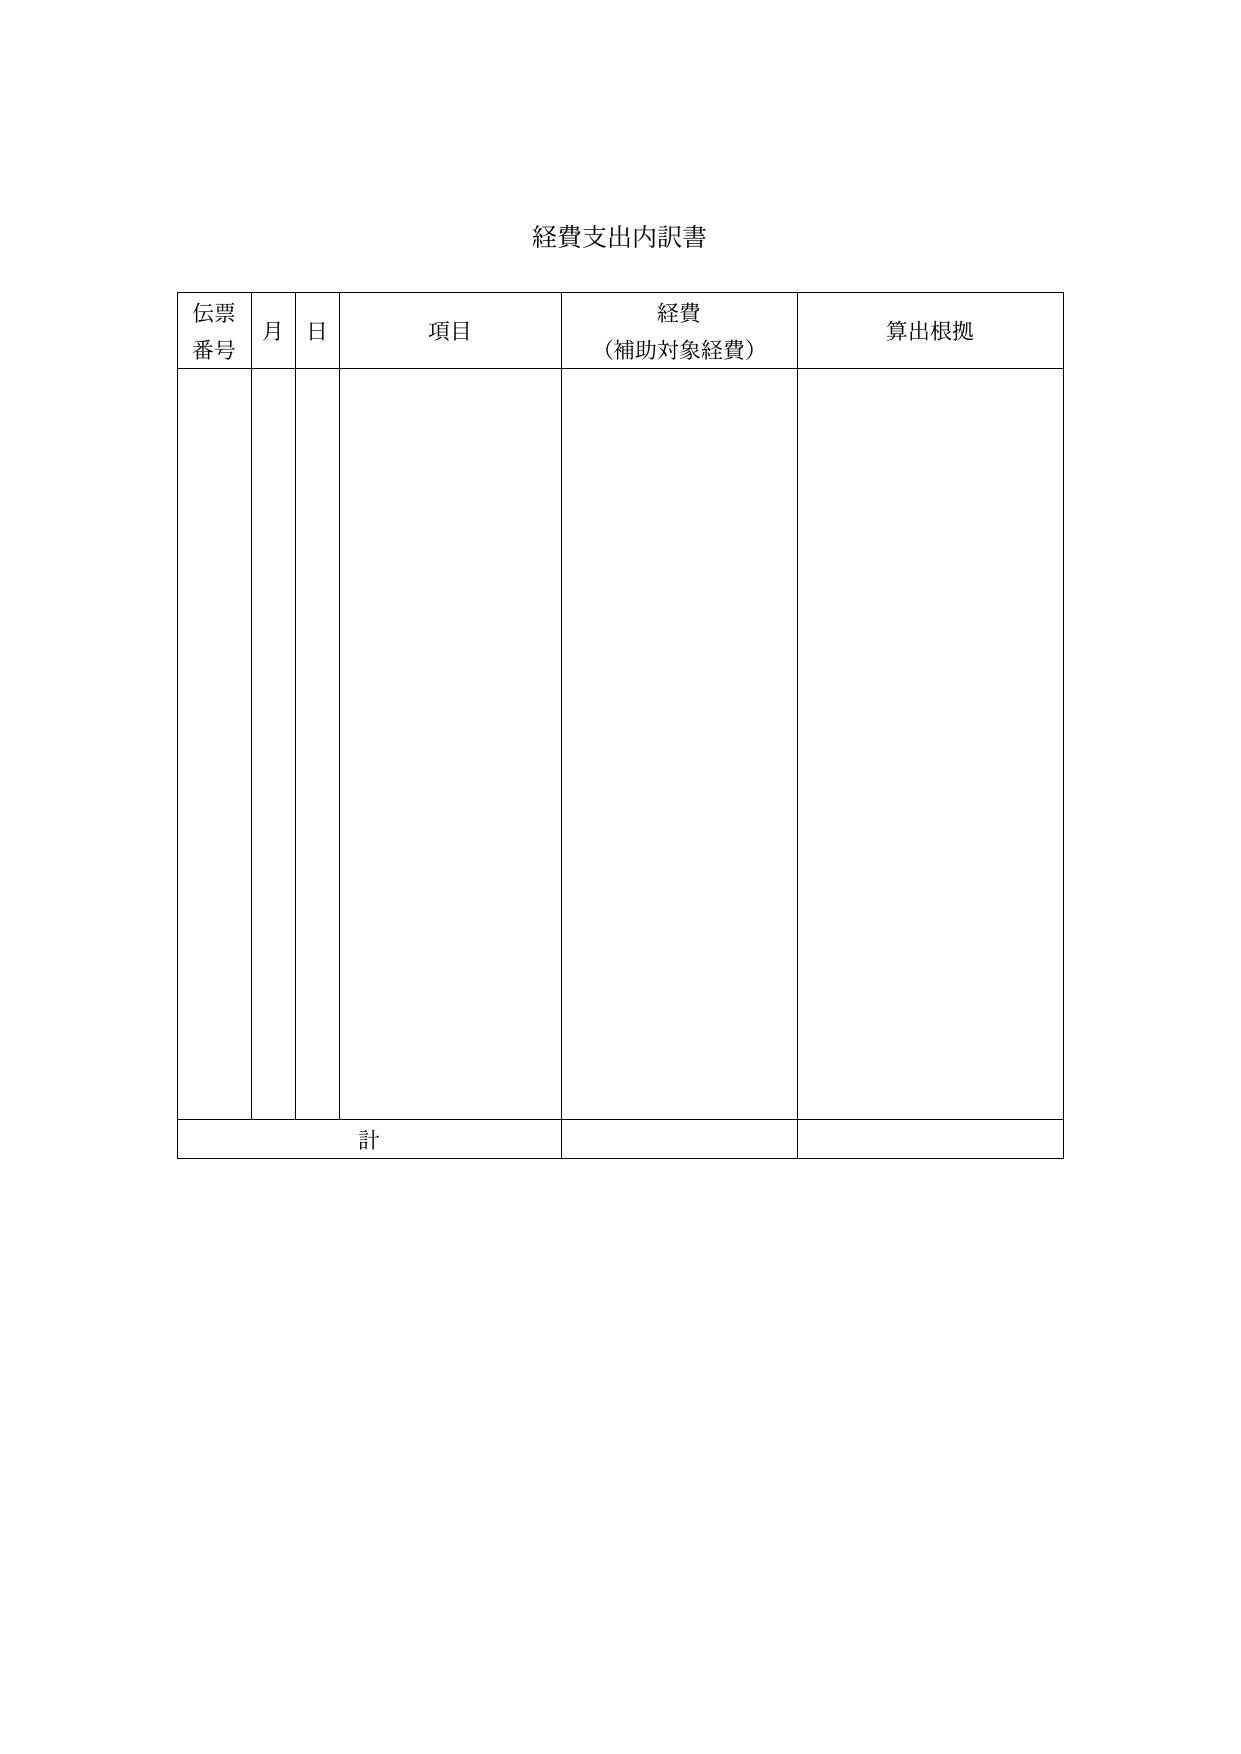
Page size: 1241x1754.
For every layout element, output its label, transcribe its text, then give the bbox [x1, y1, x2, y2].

table_header 項目 [340, 293, 561, 368]
table_header 算出根拠 [798, 293, 1063, 368]
table_header 経費 （補助対象経費） [562, 293, 797, 368]
table_cell [340, 369, 561, 1119]
table_cell [562, 1120, 797, 1157]
table_cell [798, 369, 1063, 1119]
table_cell [798, 1120, 1063, 1157]
table_header 月 [252, 293, 295, 368]
table_cell [296, 369, 339, 1119]
table_cell [562, 369, 797, 1119]
table_cell [178, 369, 251, 1119]
text 経費支出内訳書 [177, 217, 1063, 254]
table_cell 計 [178, 1120, 561, 1157]
table_header 伝票 番号 [178, 293, 251, 368]
table_cell [252, 369, 295, 1119]
table_header 日 [296, 293, 339, 368]
